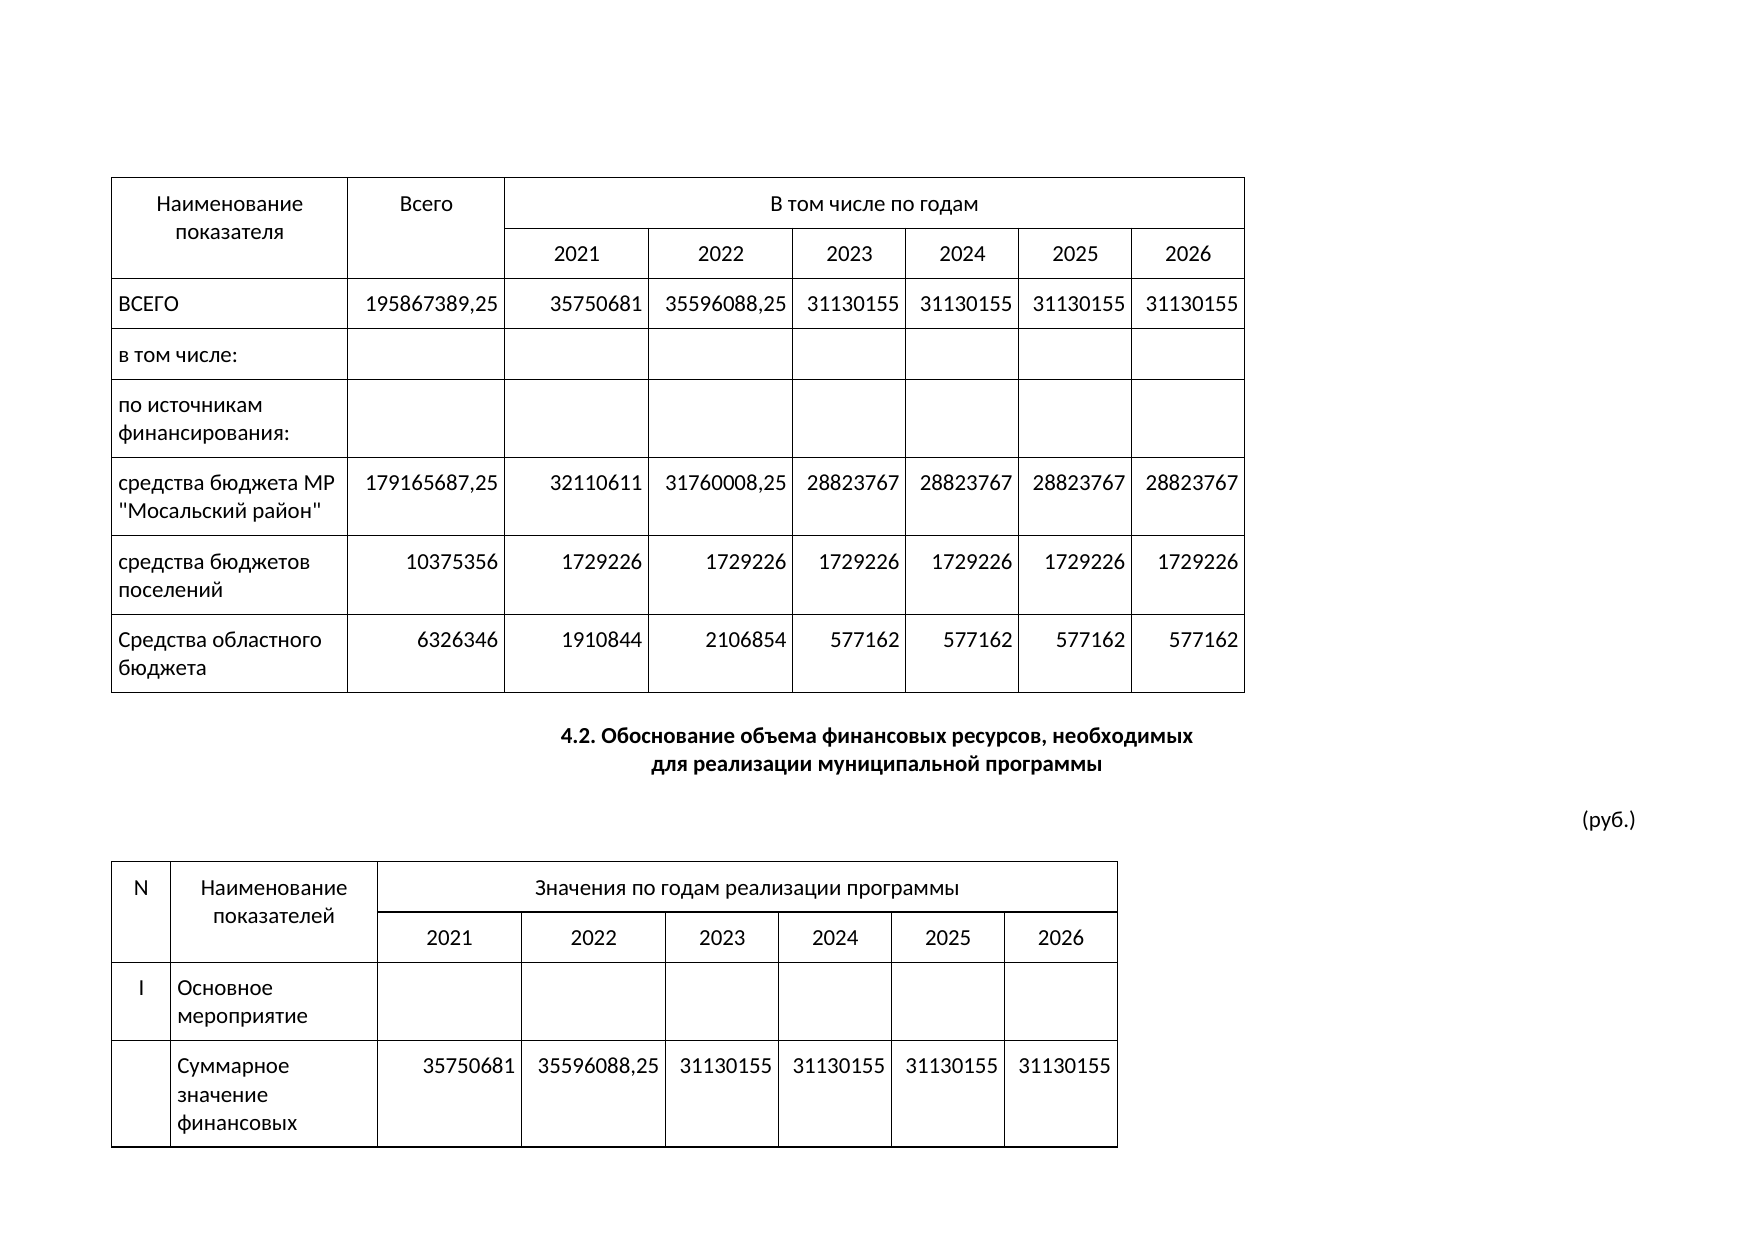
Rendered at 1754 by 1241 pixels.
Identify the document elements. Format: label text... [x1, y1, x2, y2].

table_cell [505, 329, 648, 378]
table_cell 2023 [666, 913, 778, 962]
table_cell 31130155 [892, 1041, 1004, 1146]
table_cell 1729226 [649, 536, 792, 613]
table_cell 2024 [906, 229, 1018, 278]
table_cell Основное мероприятие [171, 963, 377, 1040]
table_cell [1019, 380, 1131, 457]
table_cell [779, 963, 891, 1040]
table_cell [505, 380, 648, 457]
table_cell 2026 [1132, 229, 1244, 278]
table_cell [348, 380, 504, 457]
table_cell 2106854 [649, 615, 792, 692]
table_cell 2022 [522, 913, 665, 962]
table_cell 31130155 [1005, 1041, 1117, 1146]
table_cell 1729226 [505, 536, 648, 613]
table_cell средства бюджета МР "Мосальский район" [112, 458, 347, 535]
table_cell [112, 1041, 170, 1146]
title 4.2. Обоснование объема финансовых ресурсов, необходимых [118, 721, 1636, 749]
table_cell 1729226 [906, 536, 1018, 613]
table_cell 1729226 [1019, 536, 1131, 613]
table_cell 577162 [906, 615, 1018, 692]
table_cell 6326346 [348, 615, 504, 692]
table_cell 35596088,25 [522, 1041, 665, 1146]
table_cell 179165687,25 [348, 458, 504, 535]
table_cell 2021 [378, 913, 521, 962]
table_cell 2025 [892, 913, 1004, 962]
table_cell 31130155 [793, 279, 905, 328]
table_header Всего [348, 178, 504, 278]
table_header Наименование показателя [112, 178, 347, 278]
table_cell Средства областного бюджета [112, 615, 347, 692]
table_cell 1729226 [1132, 536, 1244, 613]
table_cell [522, 963, 665, 1040]
table_cell 10375356 [348, 536, 504, 613]
table_cell 28823767 [793, 458, 905, 535]
table_cell 28823767 [906, 458, 1018, 535]
table_cell 31130155 [1019, 279, 1131, 328]
table_cell по источникам финансирования: [112, 380, 347, 457]
table_header В том числе по годам [505, 178, 1244, 227]
table_header N [112, 862, 170, 962]
table_cell 2025 [1019, 229, 1131, 278]
table_cell [649, 380, 792, 457]
table_cell в том числе: [112, 329, 347, 378]
table_cell [649, 329, 792, 378]
table_cell 35596088,25 [649, 279, 792, 328]
table_cell [1132, 329, 1244, 378]
table_cell 31130155 [779, 1041, 891, 1146]
table_cell 31130155 [666, 1041, 778, 1146]
table_cell 32110611 [505, 458, 648, 535]
table_cell 1729226 [793, 536, 905, 613]
table_cell [793, 329, 905, 378]
table_cell 31130155 [1132, 279, 1244, 328]
table_cell средства бюджетов поселений [112, 536, 347, 613]
text (руб.) [118, 805, 1636, 833]
table_cell 31130155 [906, 279, 1018, 328]
table_cell ВСЕГО [112, 279, 347, 328]
table_cell 2021 [505, 229, 648, 278]
table_cell 195867389,25 [348, 279, 504, 328]
table_cell [1005, 963, 1117, 1040]
table_cell [1132, 380, 1244, 457]
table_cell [171, 1041, 377, 1146]
table_cell 577162 [793, 615, 905, 692]
table_cell 2026 [1005, 913, 1117, 962]
table_cell 577162 [1132, 615, 1244, 692]
table_cell 2022 [649, 229, 792, 278]
table_cell 2024 [779, 913, 891, 962]
table_cell 35750681 [505, 279, 648, 328]
title для реализации муниципальной программы [118, 749, 1636, 777]
table_cell [892, 963, 1004, 1040]
table_cell [378, 963, 521, 1040]
table_cell [793, 380, 905, 457]
table_cell I [112, 963, 170, 1040]
table_cell [348, 329, 504, 378]
table_cell 28823767 [1019, 458, 1131, 535]
table_cell [666, 963, 778, 1040]
table_cell [906, 329, 1018, 378]
table_cell 2023 [793, 229, 905, 278]
table_cell 35750681 [378, 1041, 521, 1146]
table_cell 577162 [1019, 615, 1131, 692]
table_header Наименование показателей [171, 862, 377, 962]
table_cell [906, 380, 1018, 457]
table_cell 1910844 [505, 615, 648, 692]
table_cell 28823767 [1132, 458, 1244, 535]
table_cell [1019, 329, 1131, 378]
table_header Значения по годам реализации программы [378, 862, 1117, 911]
table_cell 31760008,25 [649, 458, 792, 535]
